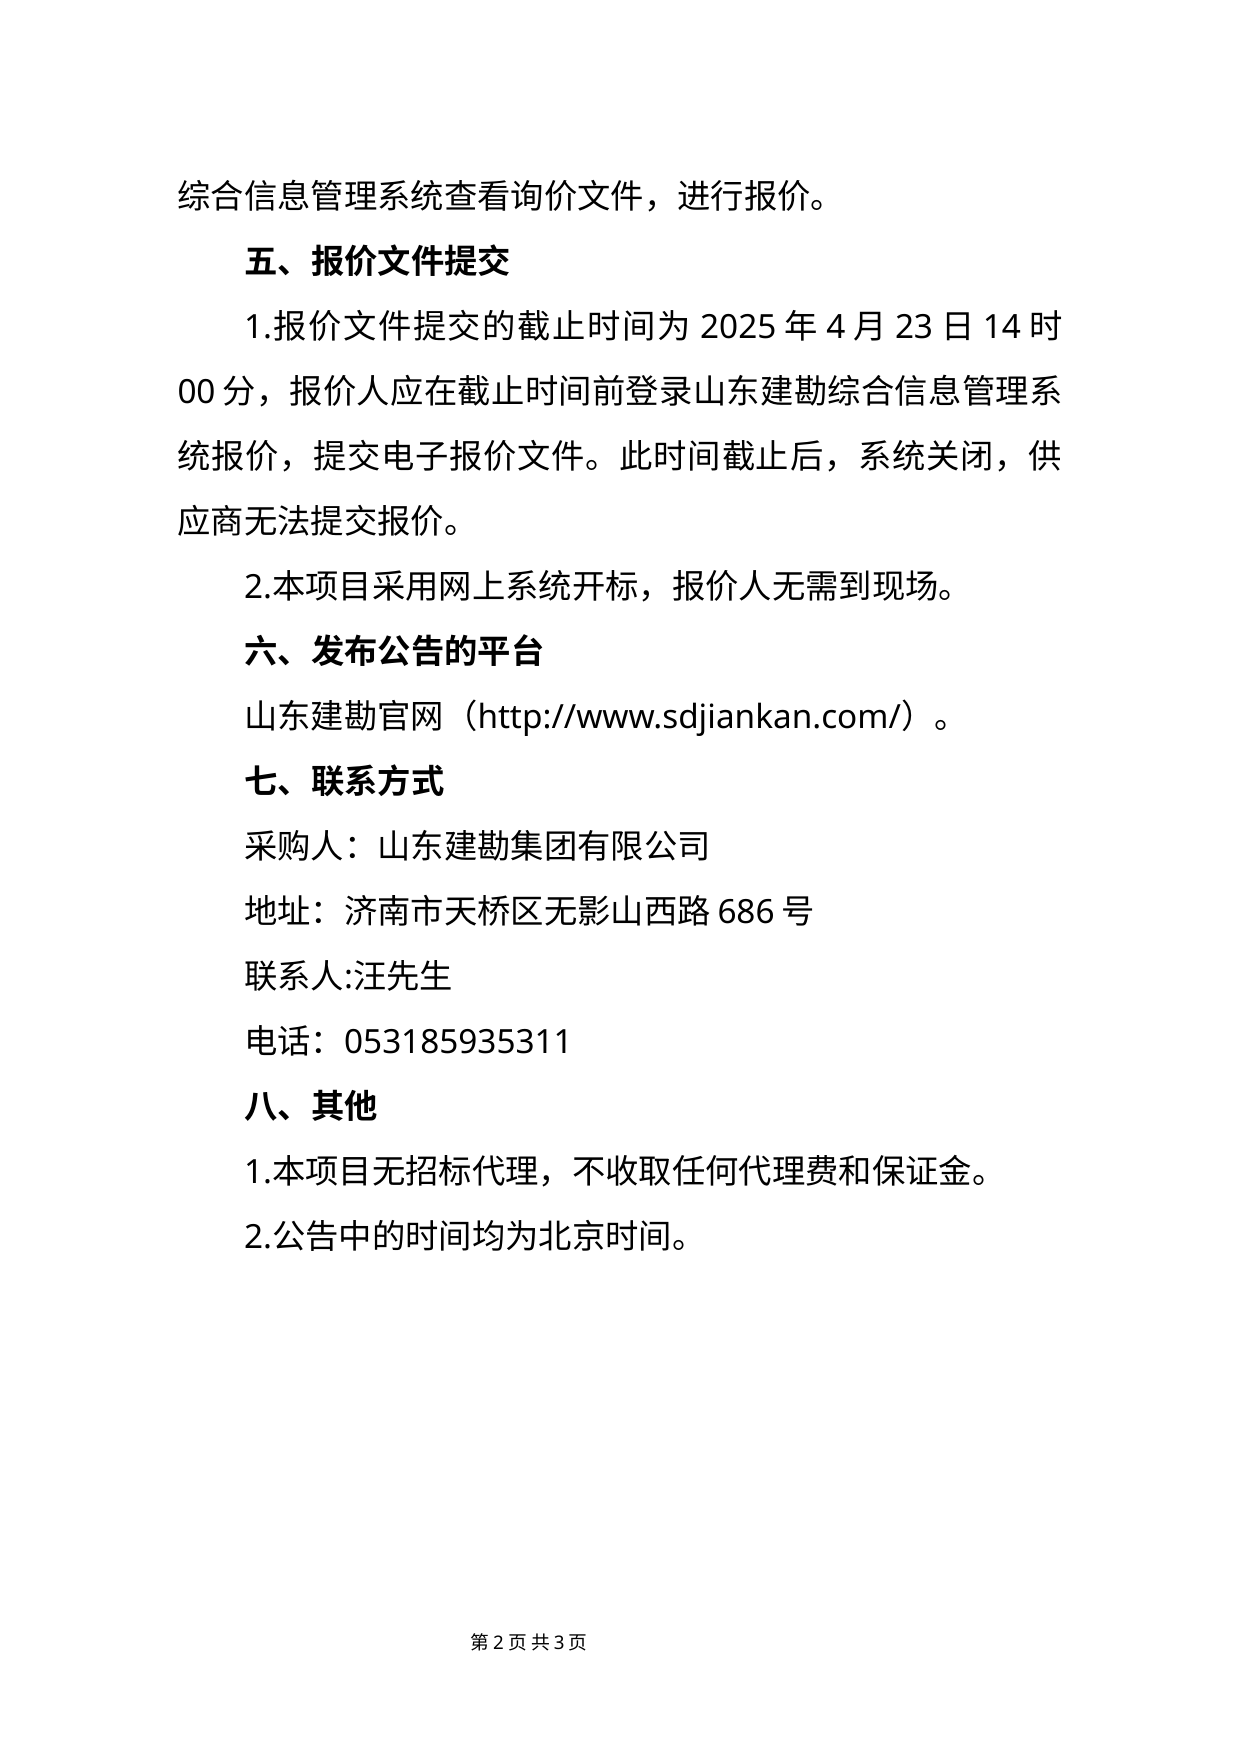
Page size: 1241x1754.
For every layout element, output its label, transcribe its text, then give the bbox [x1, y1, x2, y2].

text 山东建勘官网（http://www.sdjiankan.com/）。 [177, 682, 1063, 747]
text 六、发布公告的平台 [177, 617, 1063, 682]
text 采购人：山东建勘集团有限公司 [177, 812, 1063, 877]
text 七、联系方式 [177, 747, 1063, 812]
text 五、报价文件提交 [177, 227, 1063, 292]
text 联系人:汪先生 [177, 942, 1063, 1007]
text 地址：济南市天桥区无影山西路686号 [177, 877, 1063, 942]
text 2.本项目采用网上系统开标，报价人无需到现场。 [177, 552, 1063, 617]
text 1.报价文件提交的截止时间为2025年4月23日14时00分，报价人应在截止时间前登录山东建勘综合信息管理系统报价，提交电子报价文件。此时间截止后，系统关闭，供应商无法提交报价。 [177, 292, 1063, 552]
text 电话：053185935311 [177, 1007, 1063, 1072]
text 2.公告中的时间均为北京时间。 [177, 1202, 1063, 1267]
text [177, 162, 1063, 227]
text 八、其他 [177, 1072, 1063, 1137]
text 1.本项目无招标代理，不收取任何代理费和保证金。 [177, 1137, 1063, 1202]
